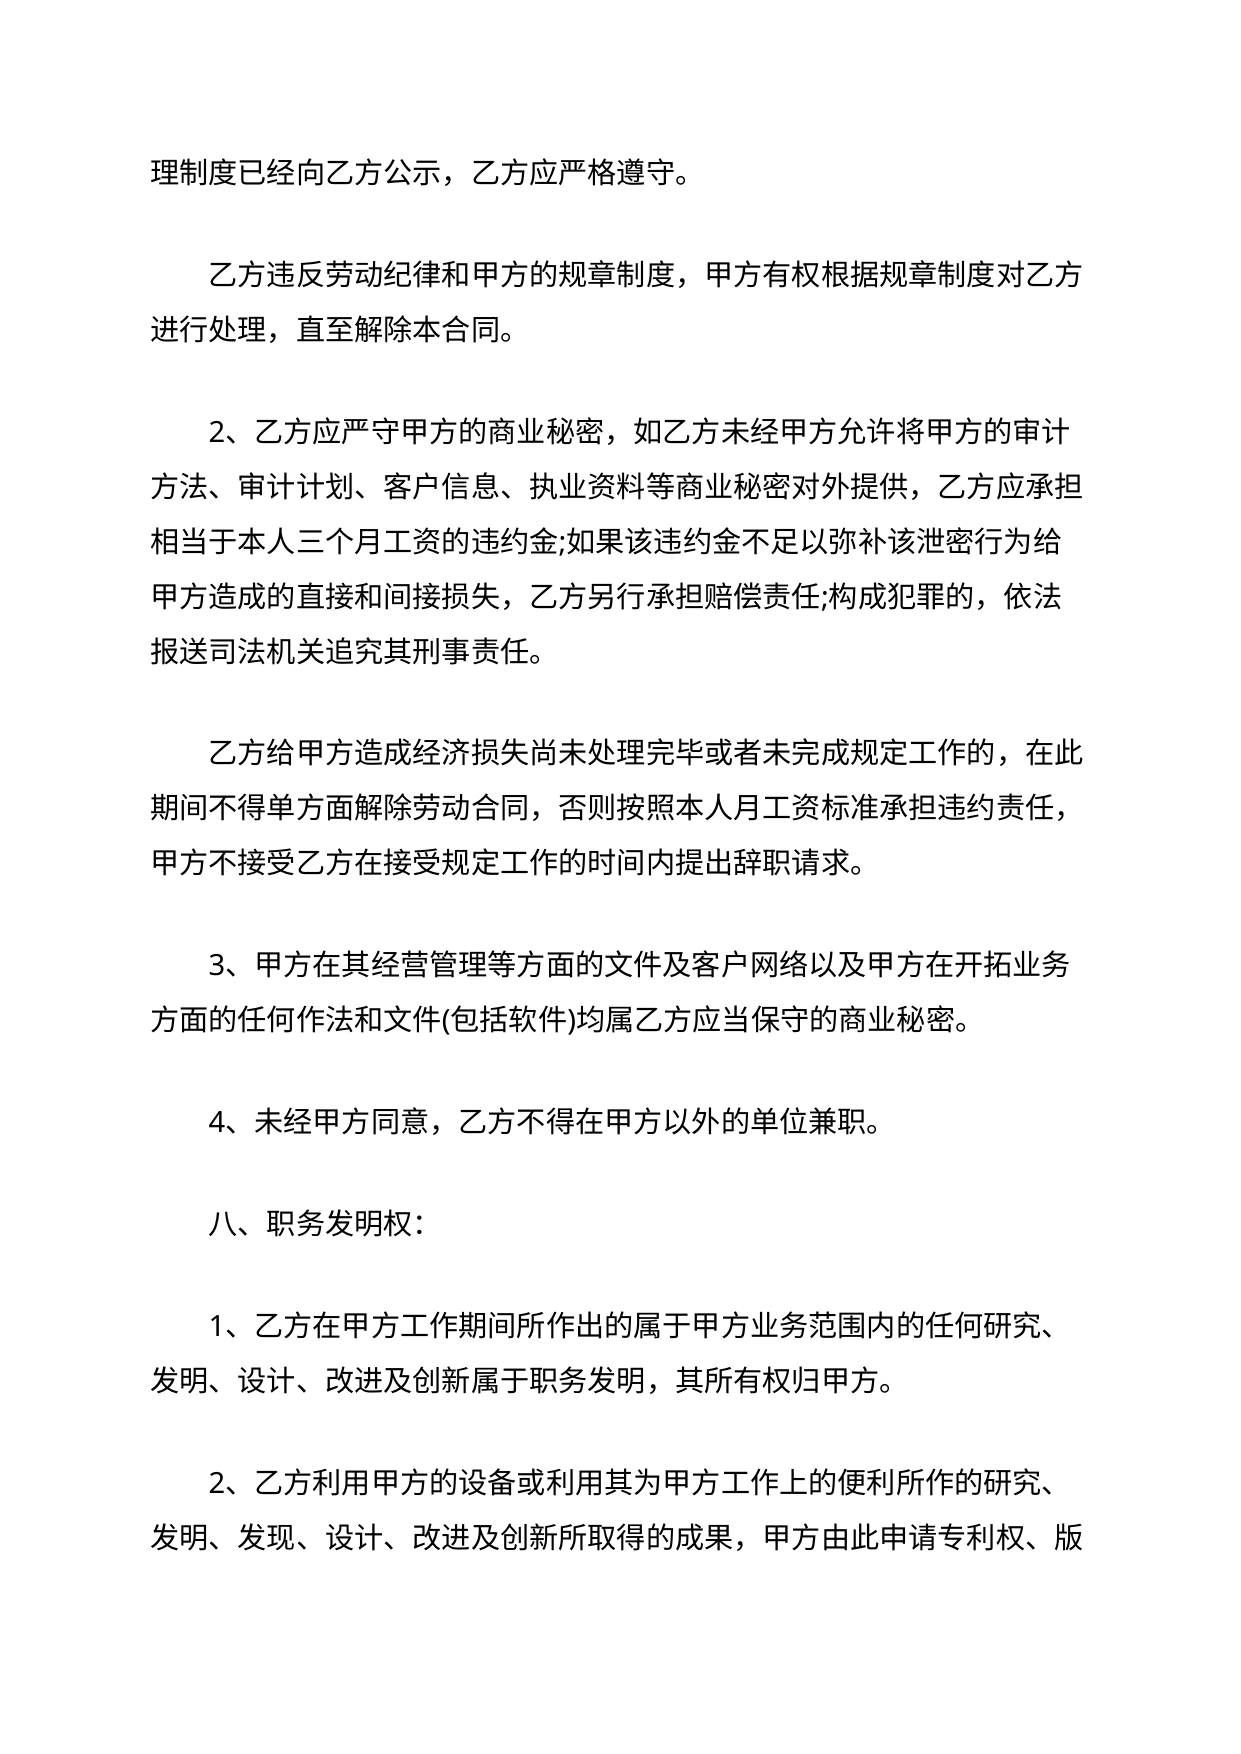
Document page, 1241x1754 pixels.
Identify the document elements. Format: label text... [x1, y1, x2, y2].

text 3、甲方在其经营管理等方面的文件及客户网络以及甲方在开拓业务方面的任何作法和文件(包括软件)均属乙方应当保守的商业秘密。 [150, 942, 1090, 1039]
text 1、乙方在甲方工作期间所作出的属于甲方业务范围内的任何研究、发明、设计、改进及创新属于职务发明，其所有权归甲方。 [150, 1302, 1090, 1400]
text 八、职务发明权： [150, 1201, 1090, 1243]
text 2、乙方应严守甲方的商业秘密，如乙方未经甲方允许将甲方的审计方法、审计计划、客户信息、执业资料等商业秘密对外提供，乙方应承担相当于本人三个月工资的违约金;如果该违约金不足以弥补该泄密行为给甲方造成的直接和间接损失，乙方另行承担赔偿责任;构成犯罪的，依法报送司法机关追究其刑事责任。 [150, 408, 1090, 671]
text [150, 150, 1090, 192]
text 4、未经甲方同意，乙方不得在甲方以外的单位兼职。 [150, 1099, 1090, 1141]
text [150, 1459, 1090, 1556]
text 乙方违反劳动纪律和甲方的规章制度，甲方有权根据规章制度对乙方进行处理，直至解除本合同。 [150, 252, 1090, 349]
text 乙方给甲方造成经济损失尚未处理完毕或者未完成规定工作的，在此期间不得单方面解除劳动合同，否则按照本人月工资标准承担违约责任，甲方不接受乙方在接受规定工作的时间内提出辞职请求。 [150, 730, 1090, 882]
